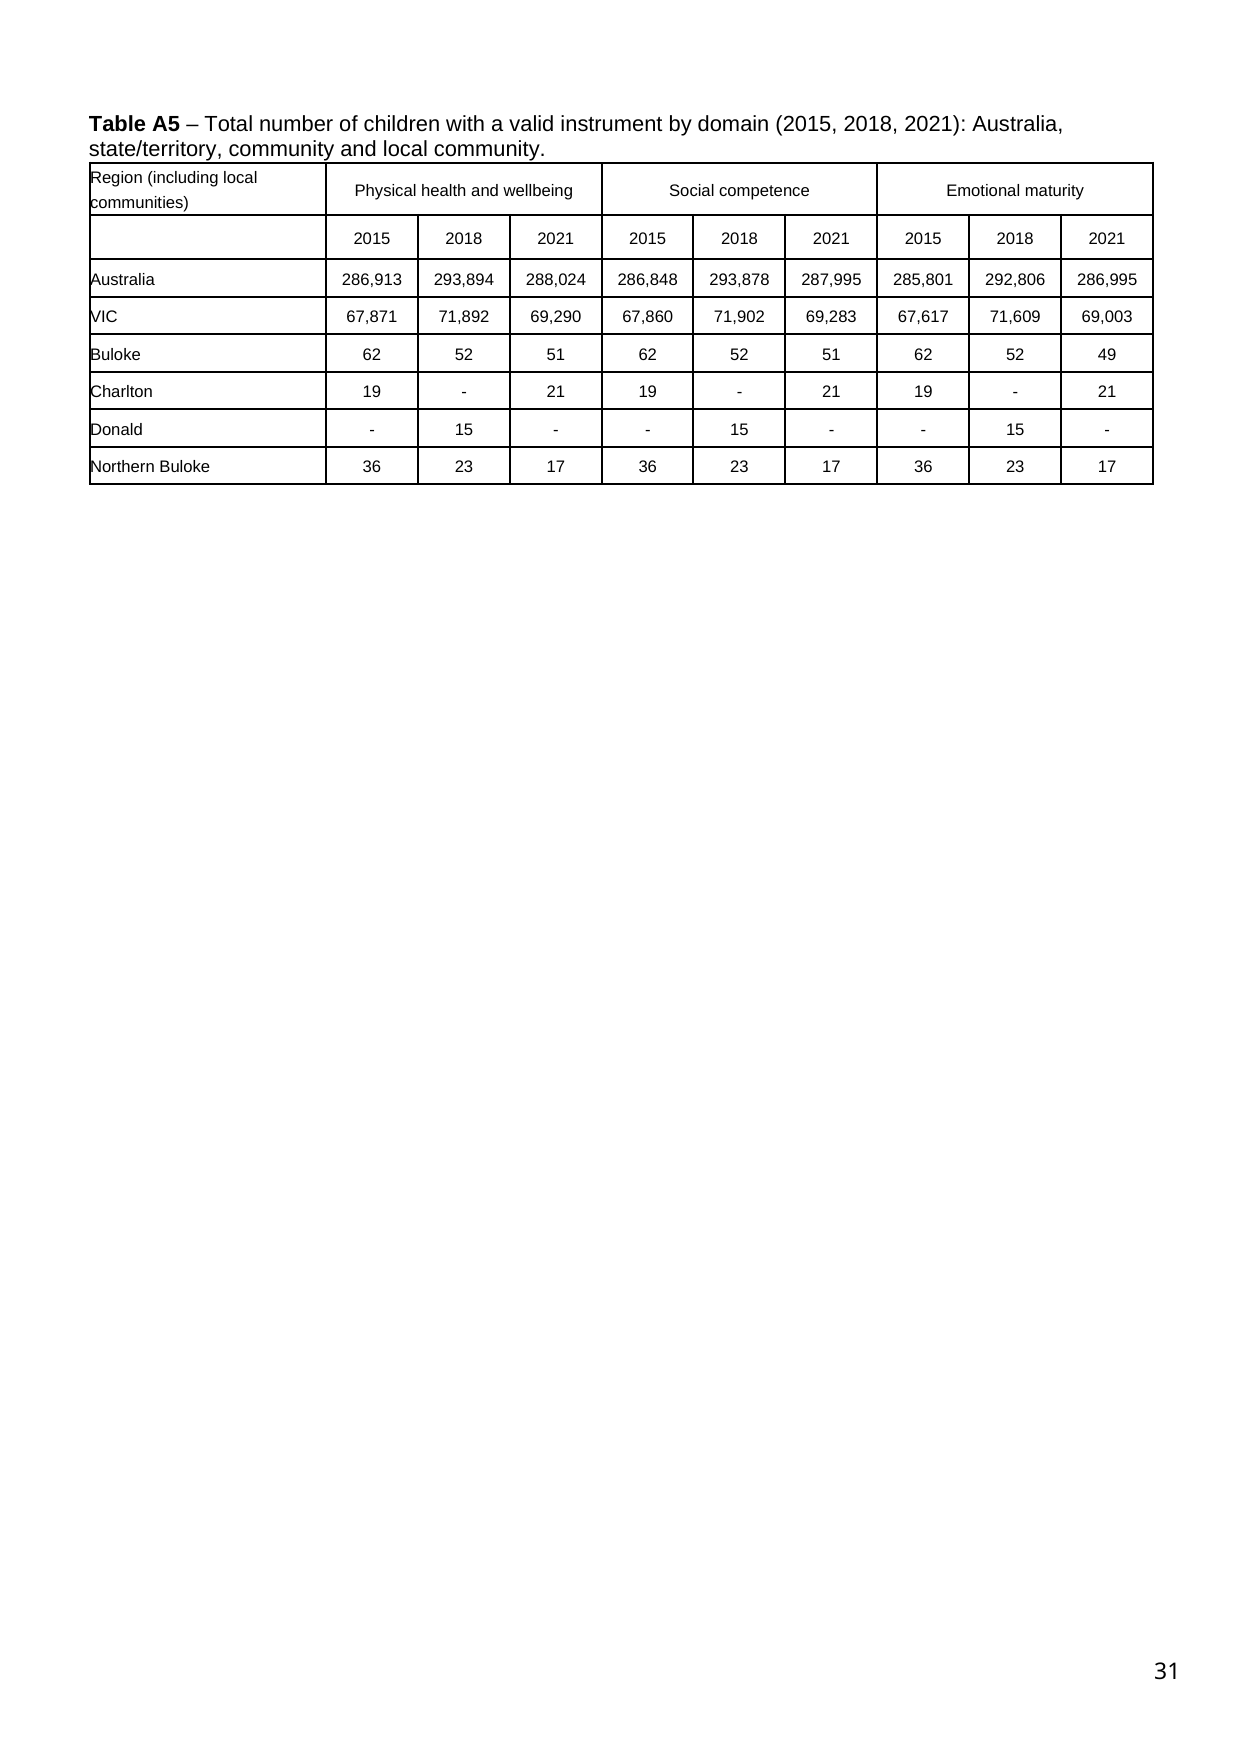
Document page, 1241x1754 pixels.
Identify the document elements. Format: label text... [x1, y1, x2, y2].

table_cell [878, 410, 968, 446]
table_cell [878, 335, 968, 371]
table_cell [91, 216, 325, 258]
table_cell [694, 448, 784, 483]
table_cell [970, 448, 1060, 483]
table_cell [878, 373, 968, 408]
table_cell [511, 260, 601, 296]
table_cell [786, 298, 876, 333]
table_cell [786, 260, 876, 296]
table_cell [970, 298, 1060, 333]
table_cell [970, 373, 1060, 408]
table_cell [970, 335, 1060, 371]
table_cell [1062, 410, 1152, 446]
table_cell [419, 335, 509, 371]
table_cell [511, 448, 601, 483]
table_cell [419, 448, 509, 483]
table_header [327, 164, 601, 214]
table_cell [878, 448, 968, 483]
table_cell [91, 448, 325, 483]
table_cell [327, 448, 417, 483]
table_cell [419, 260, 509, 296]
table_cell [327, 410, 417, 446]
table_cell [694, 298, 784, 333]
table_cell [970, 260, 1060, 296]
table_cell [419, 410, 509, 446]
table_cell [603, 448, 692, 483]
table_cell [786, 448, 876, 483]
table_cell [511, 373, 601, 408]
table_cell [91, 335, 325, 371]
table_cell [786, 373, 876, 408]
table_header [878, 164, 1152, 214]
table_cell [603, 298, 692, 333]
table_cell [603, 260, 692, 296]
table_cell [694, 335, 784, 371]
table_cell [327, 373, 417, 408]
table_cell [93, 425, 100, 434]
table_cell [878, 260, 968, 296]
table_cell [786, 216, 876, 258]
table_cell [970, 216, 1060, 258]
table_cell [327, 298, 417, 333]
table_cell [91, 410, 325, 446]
text Table A5 – Total number of children with a valid instrument by domain (2015, 2018, 2021): Australia, state/territory, community and local community. [89, 111, 1180, 162]
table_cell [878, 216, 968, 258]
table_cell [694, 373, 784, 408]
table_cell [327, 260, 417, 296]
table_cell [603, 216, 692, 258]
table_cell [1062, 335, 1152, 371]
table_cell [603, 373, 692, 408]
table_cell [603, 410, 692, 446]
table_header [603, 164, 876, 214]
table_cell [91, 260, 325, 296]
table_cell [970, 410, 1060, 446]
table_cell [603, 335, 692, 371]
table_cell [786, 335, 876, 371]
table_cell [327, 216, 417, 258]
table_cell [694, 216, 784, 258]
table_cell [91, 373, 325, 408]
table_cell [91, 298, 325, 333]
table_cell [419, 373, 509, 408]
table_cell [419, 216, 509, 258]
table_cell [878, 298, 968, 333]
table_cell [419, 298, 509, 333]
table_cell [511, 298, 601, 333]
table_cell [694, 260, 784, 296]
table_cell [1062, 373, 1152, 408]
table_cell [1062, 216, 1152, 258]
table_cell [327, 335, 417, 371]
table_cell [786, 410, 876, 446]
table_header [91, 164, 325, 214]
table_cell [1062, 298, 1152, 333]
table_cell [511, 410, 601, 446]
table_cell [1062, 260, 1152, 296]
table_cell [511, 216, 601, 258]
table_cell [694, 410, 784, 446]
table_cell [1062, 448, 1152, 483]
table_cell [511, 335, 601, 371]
